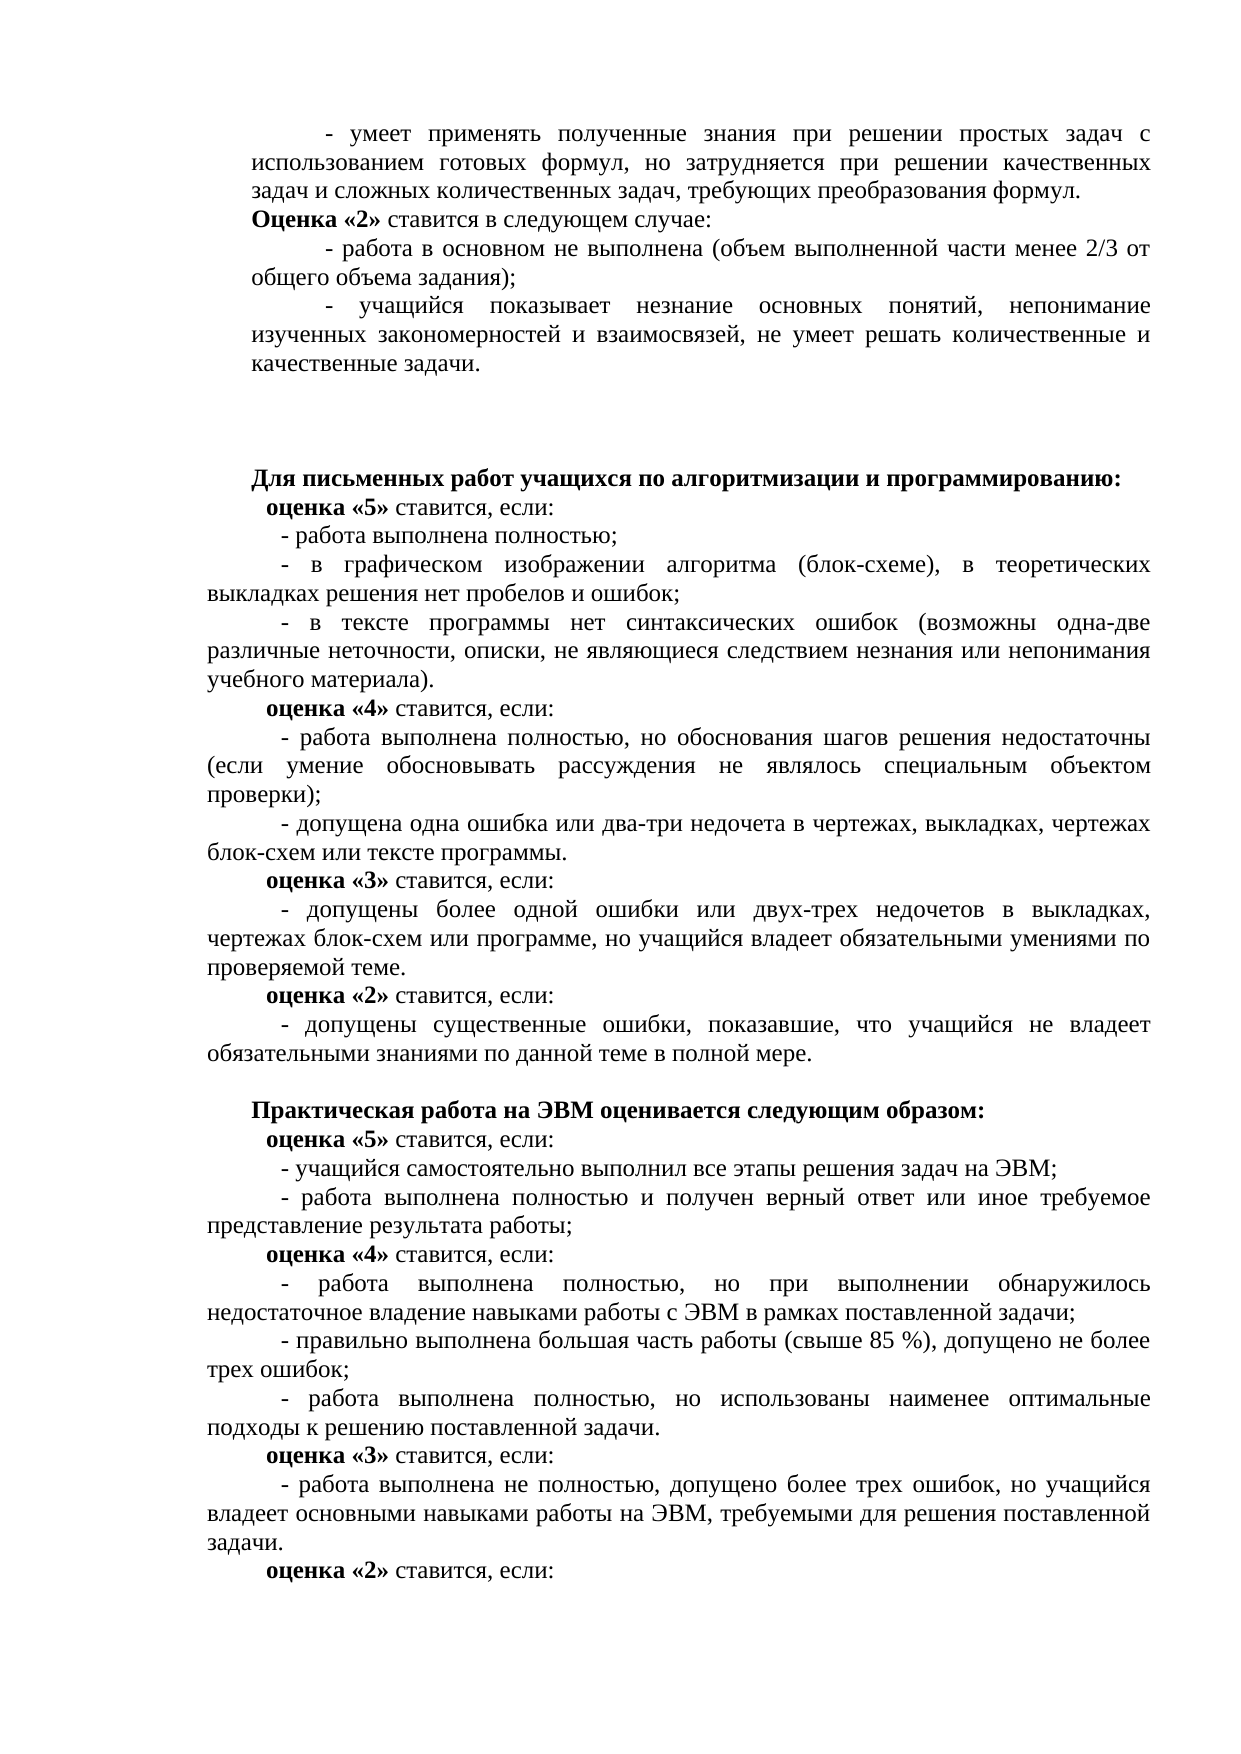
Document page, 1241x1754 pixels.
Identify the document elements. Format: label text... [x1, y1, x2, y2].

text - работа выполнена полностью; [207, 521, 1152, 549]
text оценка «3» ставится, если: [192, 866, 1152, 894]
text оценка «3» ставится, если: [192, 1441, 1152, 1469]
text - работа выполнена полностью, но при выполнении обнаружилось недостаточное владение навыками работы с ЭВМ в рамках поставленной задачи; [207, 1268, 1152, 1326]
text - допущена одна ошибка или два-три недочета в чертежах, выкладках, чертежах блок-схем или тексте программы. [207, 808, 1152, 866]
text - работа выполнена полностью и получен верный ответ или иное требуемое представление результата работы; [207, 1182, 1152, 1239]
text оценка «5» ставится, если: [192, 1124, 1152, 1153]
text - учащийся показывает незнание основных понятий, непонимание изученных закономерностей и взаимосвязей, не умеет решать количественные и качественные задачи. [251, 291, 1152, 377]
text - допущены существенные ошибки, показавшие, что учащийся не владеет обязательными знаниями по данной теме в полной мере. [207, 1009, 1152, 1067]
text - допущены более одной ошибки или двух-трех недочетов в выкладках, чертежах блок-схем или программе, но учащийся владеет обязательными умениями по проверяемой теме. [207, 894, 1152, 981]
text - в тексте программы нет синтаксических ошибок (возможны одна-две различные неточности, описки, не являющиеся следствием незнания или непонимания учебного материала). [207, 607, 1152, 693]
text - правильно выполнена большая часть работы (свыше 85 %), допущено не более трех ошибок; [207, 1326, 1152, 1383]
text Оценка «2» ставится в следующем случае: [177, 204, 1152, 233]
text - умеет применять полученные знания при решении простых задач с использованием готовых формул, но затрудняется при решении качественных задач и сложных количественных задач, требующих преобразования формул. [251, 118, 1152, 204]
text Практическая работа на ЭВМ оценивается следующим образом: [177, 1096, 1152, 1124]
text оценка «4» ставится, если: [192, 1239, 1152, 1268]
text - работа в основном не выполнена (объем выполненной части менее 2/3 от общего объема задания); [251, 233, 1152, 291]
text - учащийся самостоятельно выполнил все этапы решения задач на ЭВМ; [207, 1153, 1152, 1182]
text оценка «4» ставится, если: [192, 693, 1152, 722]
text - работа выполнена полностью, но использованы наименее оптимальные подходы к решению поставленной задачи. [207, 1383, 1152, 1441]
text оценка «5» ставится, если: [192, 492, 1152, 521]
text Для письменных работ учащихся по алгоритмизации и программированию: [177, 463, 1152, 492]
text - в графическом изображении алгоритма (блок-схеме), в теоретических выкладках решения нет пробелов и ошибок; [207, 549, 1152, 607]
text - работа выполнена полностью, но обоснования шагов решения недостаточны (если умение обосновывать рассуждения не являлось специальным объектом проверки); [207, 722, 1152, 808]
text - работа выполнена не полностью, допущено более трех ошибок, но учащийся владеет основными навыками работы на ЭВМ, требуемыми для решения поставленной задачи. [207, 1469, 1152, 1556]
text оценка «2» ставится, если: [192, 981, 1152, 1009]
text оценка «2» ставится, если: [192, 1556, 1152, 1584]
